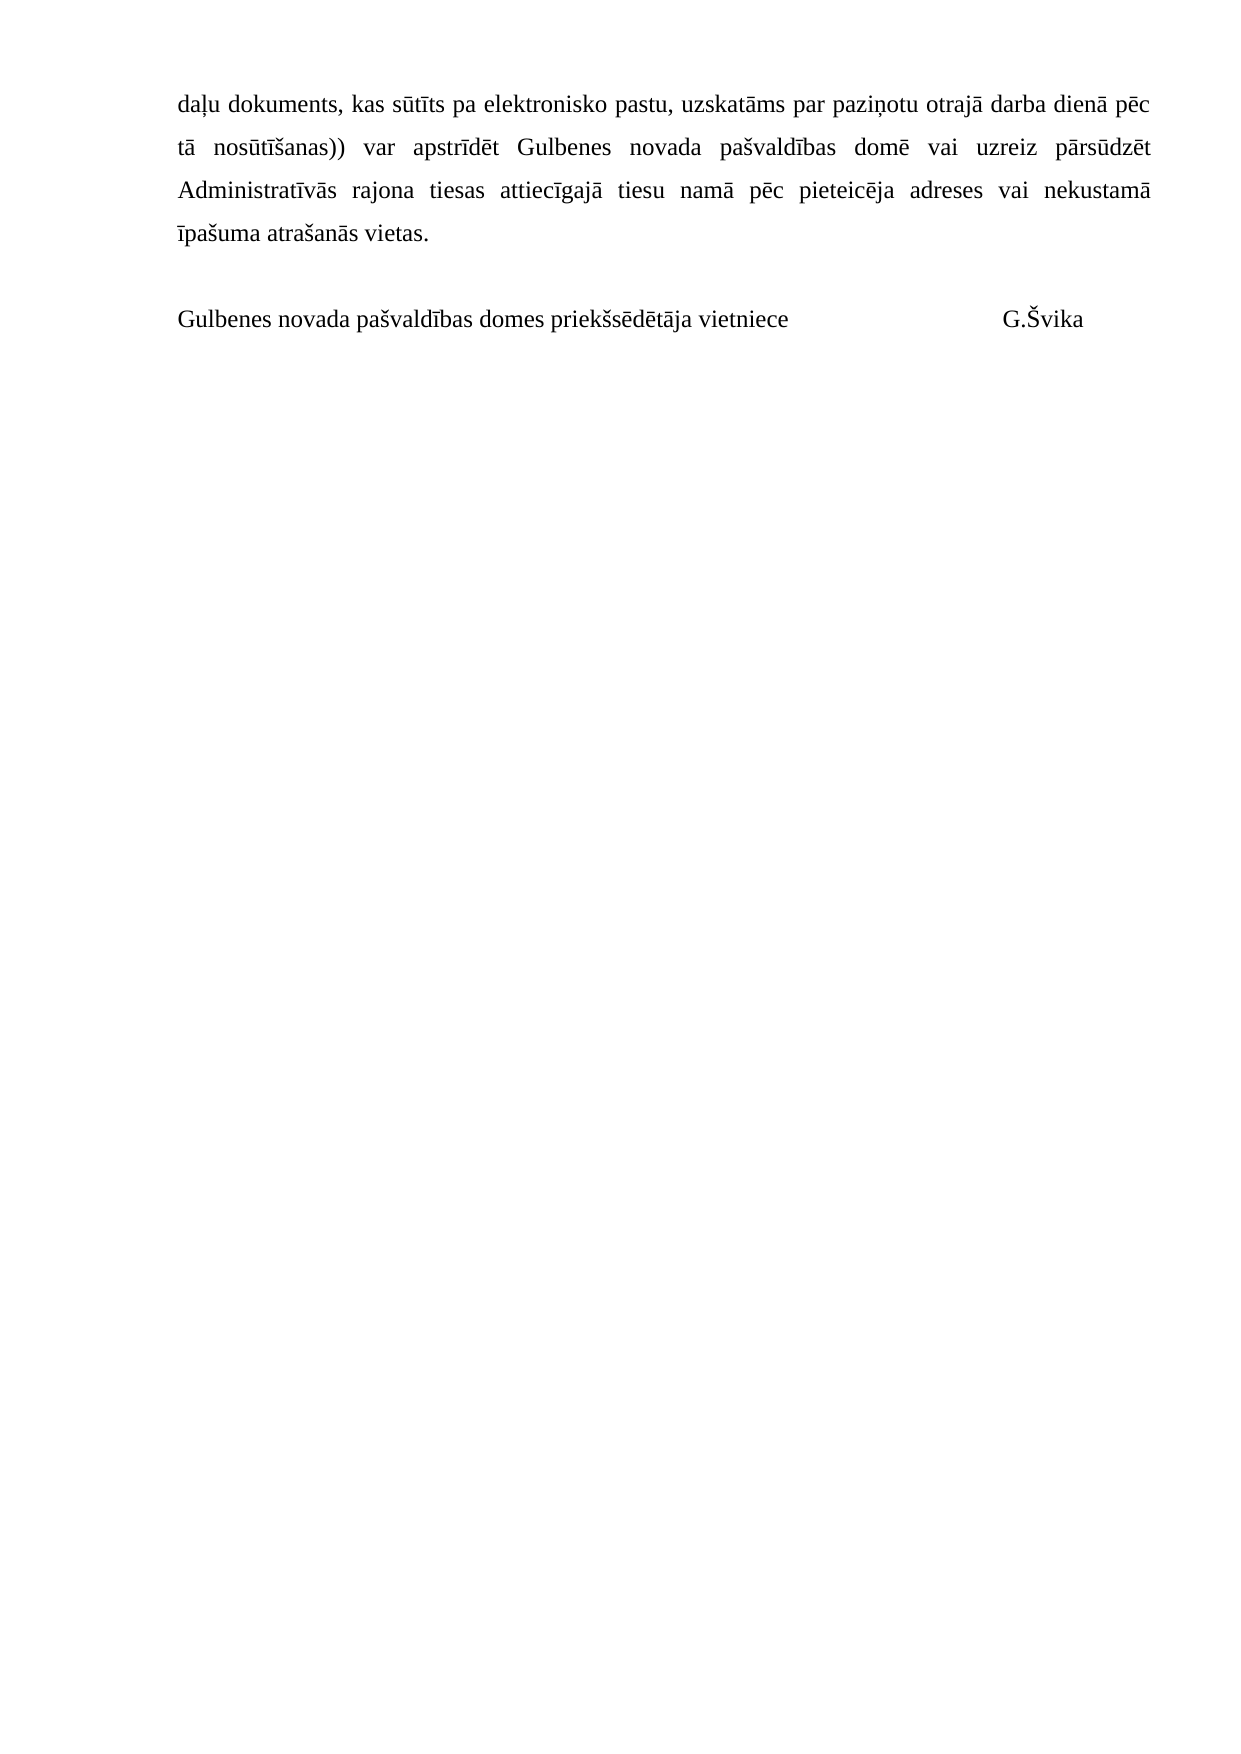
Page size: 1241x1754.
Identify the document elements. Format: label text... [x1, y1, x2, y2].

text Gulbenes novada pašvaldības domes priekšsēdētāja vietniece G.Švika [177, 304, 1152, 333]
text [177, 89, 1152, 247]
